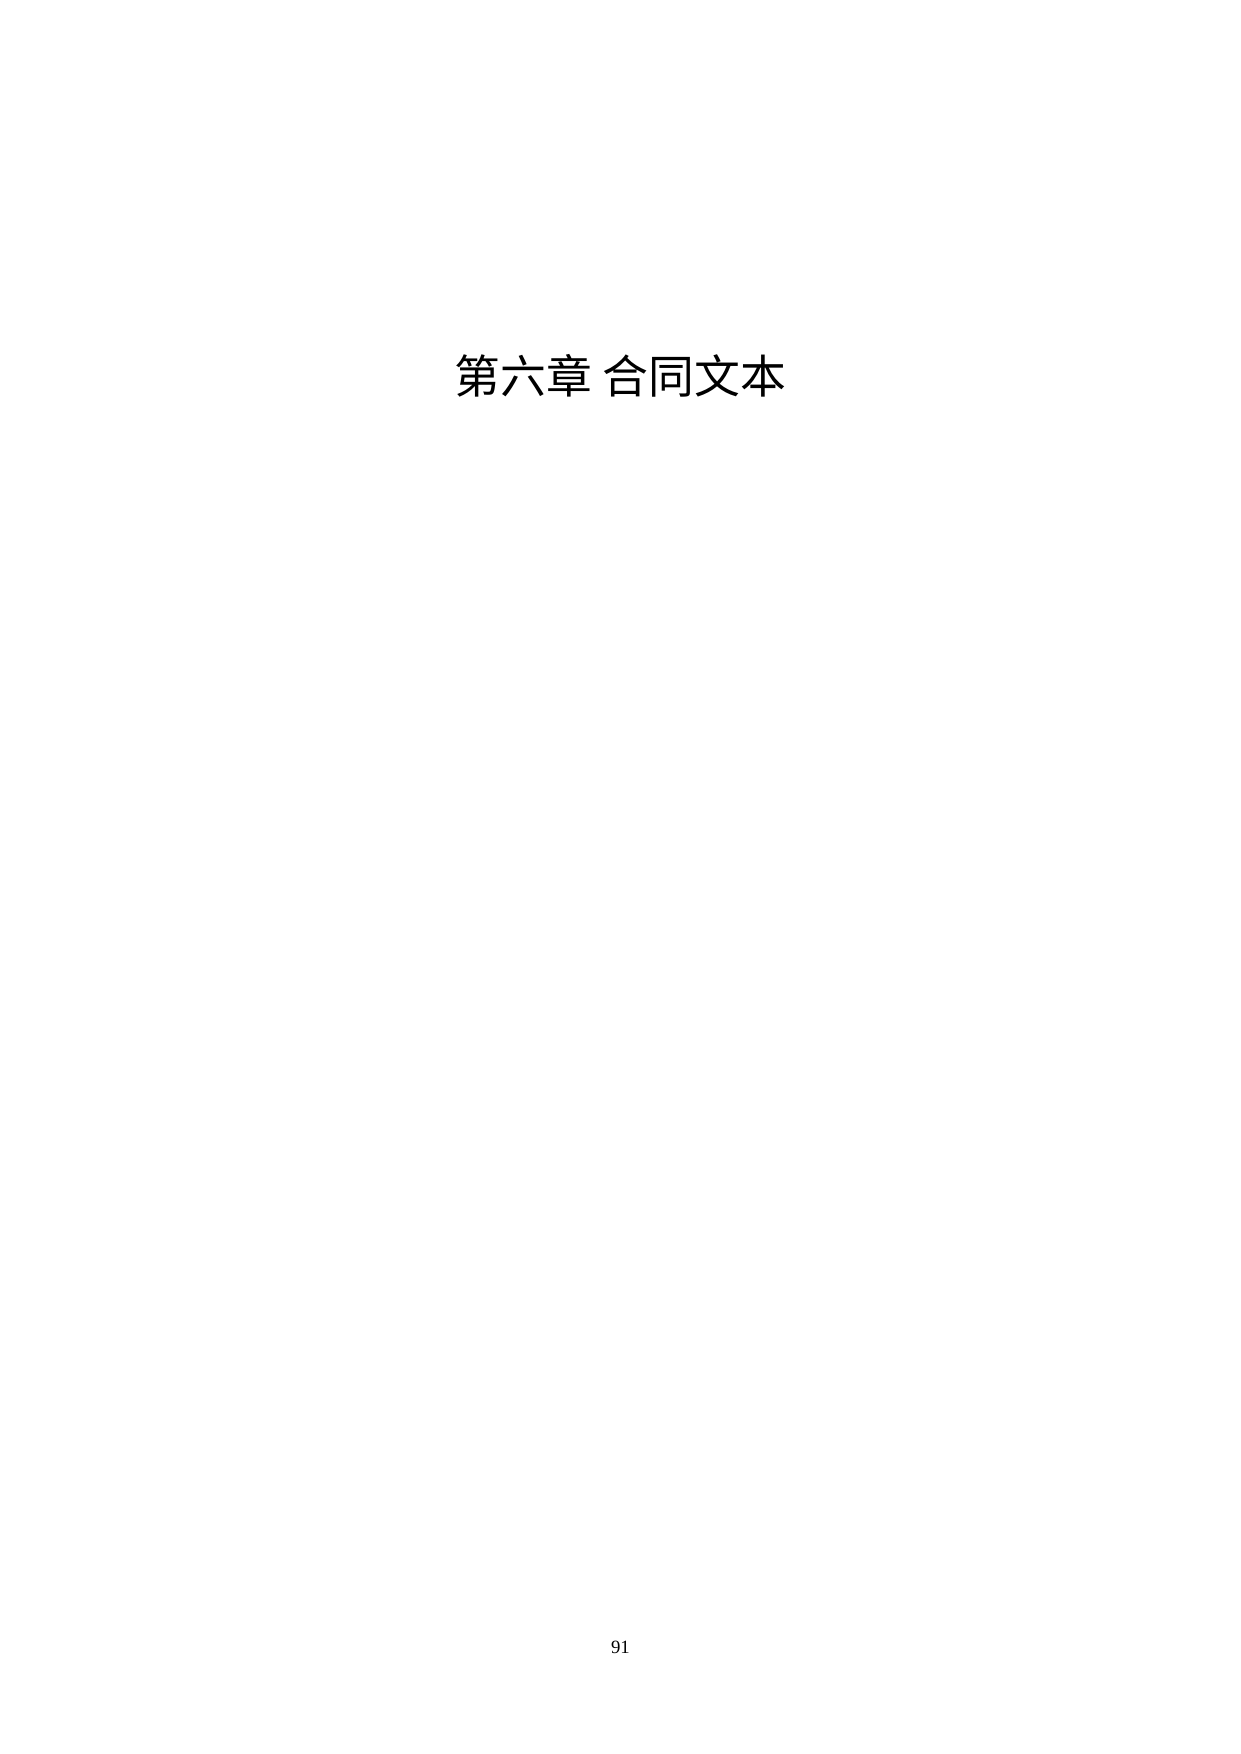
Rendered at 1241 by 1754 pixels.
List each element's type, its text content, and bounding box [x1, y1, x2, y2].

text 第六章 合同文本 [118, 341, 1122, 407]
